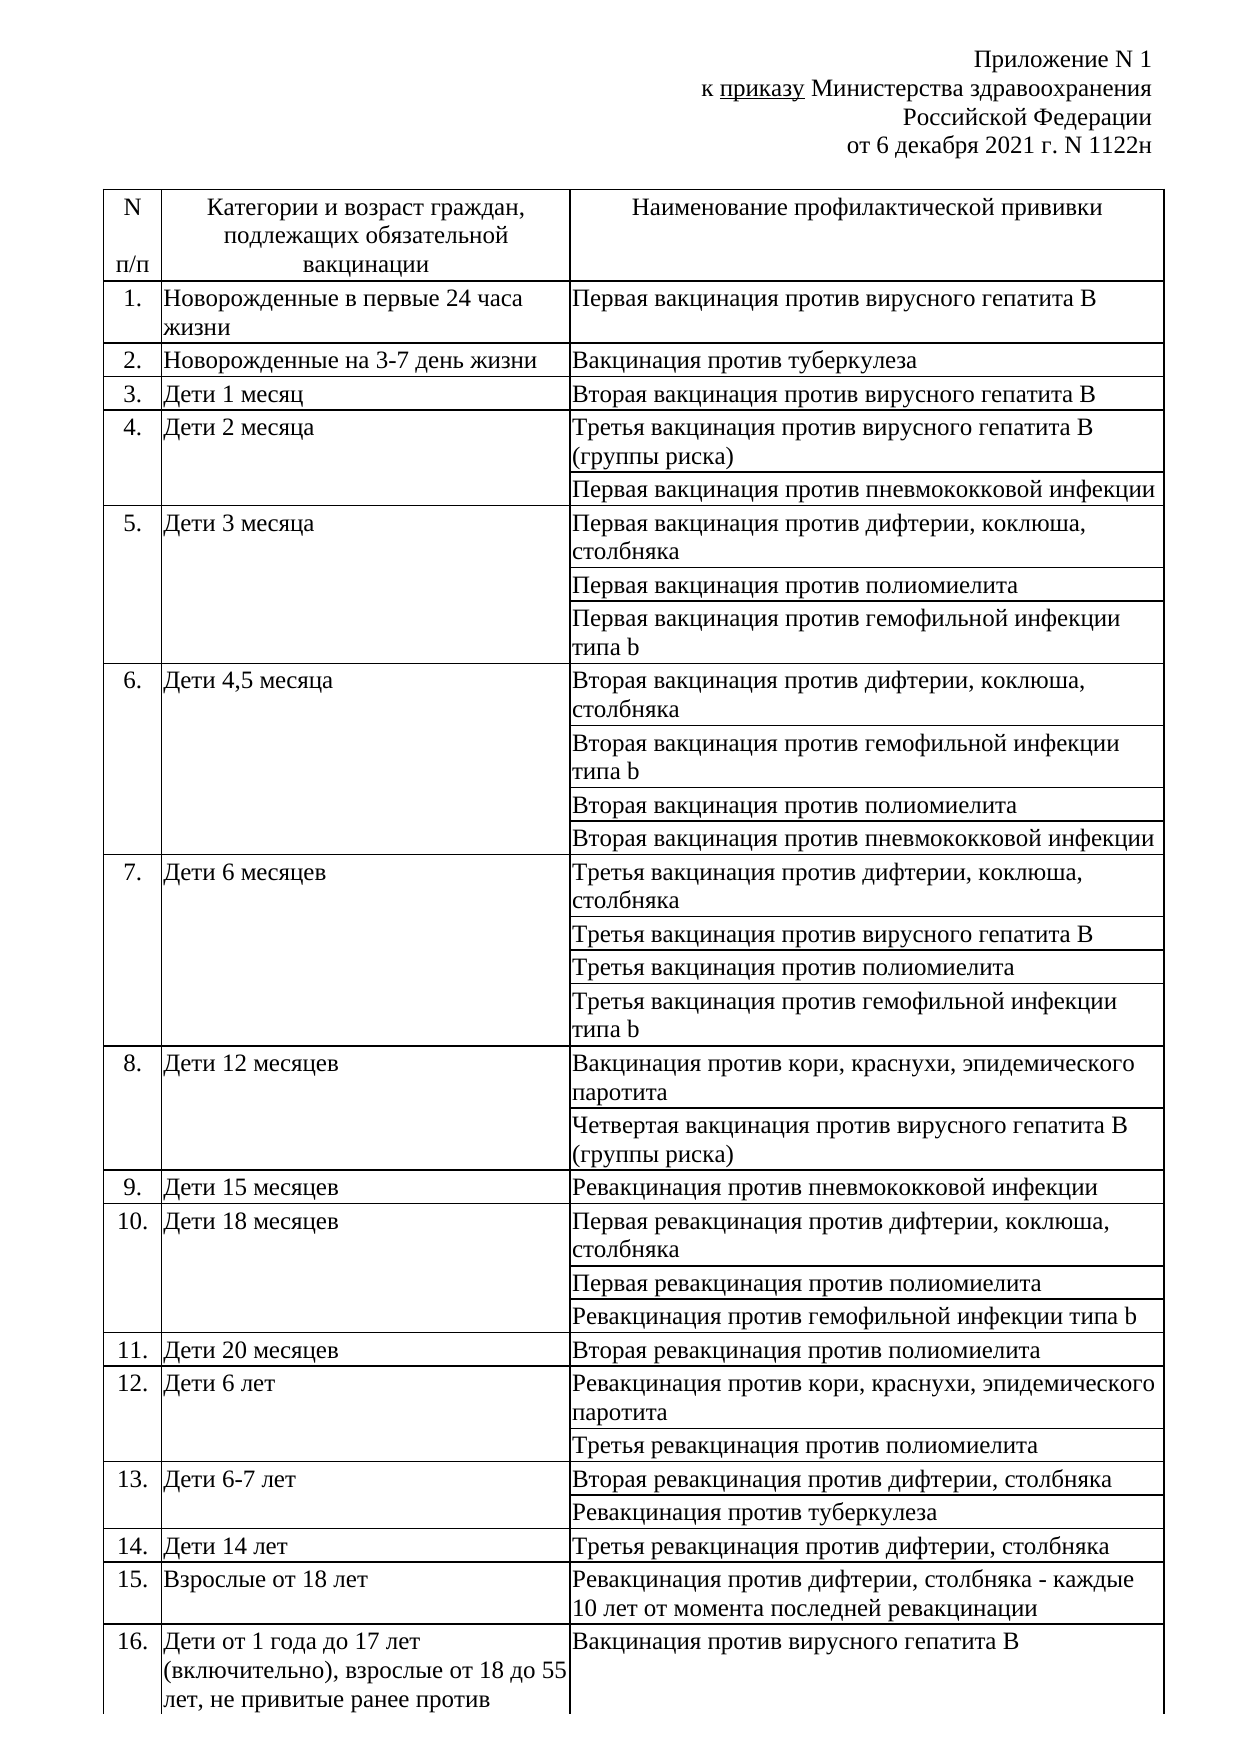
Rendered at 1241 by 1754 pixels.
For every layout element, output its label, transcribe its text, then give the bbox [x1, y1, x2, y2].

table_cell Ревакцинация против гемофильной инфекции типа b [571, 1300, 1163, 1332]
table_cell 5. [104, 506, 161, 662]
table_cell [162, 1625, 569, 1714]
table_cell Вторая ревакцинация против полиомиелита [571, 1333, 1163, 1365]
table_cell 3. [104, 377, 161, 409]
table_cell Дети 20 месяцев [162, 1333, 569, 1365]
table_cell 12. [104, 1367, 161, 1461]
table_cell Вторая вакцинация против пневмококковой инфекции [571, 822, 1163, 854]
table_cell Дети 15 месяцев [162, 1171, 569, 1203]
table_header Наименование профилактической прививки [571, 190, 1163, 280]
table_cell Третья ревакцинация против дифтерии, столбняка [571, 1529, 1163, 1561]
table_cell Первая ревакцинация против полиомиелита [571, 1267, 1163, 1298]
table_cell 11. [104, 1333, 161, 1365]
table_cell Третья вакцинация против вирусного гепатита В [571, 917, 1163, 949]
table_cell Дети 2 месяца [162, 411, 569, 504]
table_cell Первая вакцинация против вирусного гепатита В [571, 282, 1163, 342]
text Приложение N 1 к приказу Министерства здравоохранения Российской Федерации от 6 декабря 2021 г. N 1122н [118, 44, 1152, 159]
table_cell Ревакцинация против дифтерии, столбняка - каждые 10 лет от момента последней ревакцинации [571, 1563, 1163, 1623]
table_cell Дети 1 месяц [162, 377, 569, 409]
table_cell Вторая ревакцинация против дифтерии, столбняка [571, 1462, 1163, 1494]
table_cell Первая вакцинация против гемофильной инфекции типа b [571, 602, 1163, 662]
table_cell Новорожденные на 3-7 день жизни [162, 344, 569, 376]
table_cell Дети 6 месяцев [162, 855, 569, 1045]
table_cell 1. [104, 282, 161, 342]
table_cell Третья вакцинация против полиомиелита [571, 951, 1163, 983]
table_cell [571, 1625, 1163, 1714]
table_cell 7. [104, 855, 161, 1045]
table_cell Взрослые от 18 лет [162, 1563, 569, 1623]
table_cell Дети 14 лет [162, 1529, 569, 1561]
table_cell Дети 3 месяца [162, 506, 569, 662]
table_cell Первая вакцинация против дифтерии, коклюша, столбняка [571, 506, 1163, 567]
table_cell Новорожденные в первые 24 часа жизни [162, 282, 569, 342]
table_cell 15. [104, 1563, 161, 1623]
table_cell 9. [104, 1171, 161, 1203]
table_cell Четвертая вакцинация против вирусного гепатита В (группы риска) [571, 1109, 1163, 1169]
table_cell 10. [104, 1204, 161, 1332]
table_cell Третья вакцинация против гемофильной инфекции типа b [571, 984, 1163, 1045]
table_cell Дети 18 месяцев [162, 1204, 569, 1332]
table_cell Вакцинация против кори, краснухи, эпидемического паротита [571, 1047, 1163, 1107]
table_cell Вторая вакцинация против гемофильной инфекции типа b [571, 726, 1163, 787]
table_cell Вторая вакцинация против вирусного гепатита В [571, 377, 1163, 409]
table_cell Первая вакцинация против полиомиелита [571, 568, 1163, 600]
table_cell Дети 4,5 месяца [162, 664, 569, 854]
table_cell 8. [104, 1047, 161, 1169]
table_cell Третья вакцинация против вирусного гепатита В (группы риска) [571, 411, 1163, 471]
table_cell Вакцинация против туберкулеза [571, 344, 1163, 376]
table_cell Дети 6-7 лет [162, 1462, 569, 1528]
table_cell Вторая вакцинация против дифтерии, коклюша, столбняка [571, 664, 1163, 724]
table_header Категории и возраст граждан, подлежащих обязательной вакцинации [162, 190, 569, 280]
table_cell Вторая вакцинация против полиомиелита [571, 788, 1163, 820]
table_cell 2. [104, 344, 161, 376]
table_cell 6. [104, 664, 161, 854]
table_cell Дети 6 лет [162, 1367, 569, 1461]
table_cell Первая вакцинация против пневмококковой инфекции [571, 473, 1163, 504]
table_cell 4. [104, 411, 161, 504]
table_cell 14. [104, 1529, 161, 1561]
table_cell Ревакцинация против кори, краснухи, эпидемического паротита [571, 1367, 1163, 1427]
table_cell Первая ревакцинация против дифтерии, коклюша, столбняка [571, 1204, 1163, 1265]
table_cell Третья вакцинация против дифтерии, коклюша, столбняка [571, 855, 1163, 916]
table_cell Ревакцинация против туберкулеза [571, 1496, 1163, 1528]
table_cell Дети 12 месяцев [162, 1047, 569, 1169]
table_cell 13. [104, 1462, 161, 1528]
table_cell 16. [104, 1625, 161, 1714]
table_cell Третья ревакцинация против полиомиелита [571, 1429, 1163, 1461]
table_header N п/п [104, 190, 161, 280]
table_cell Ревакцинация против пневмококковой инфекции [571, 1171, 1163, 1203]
